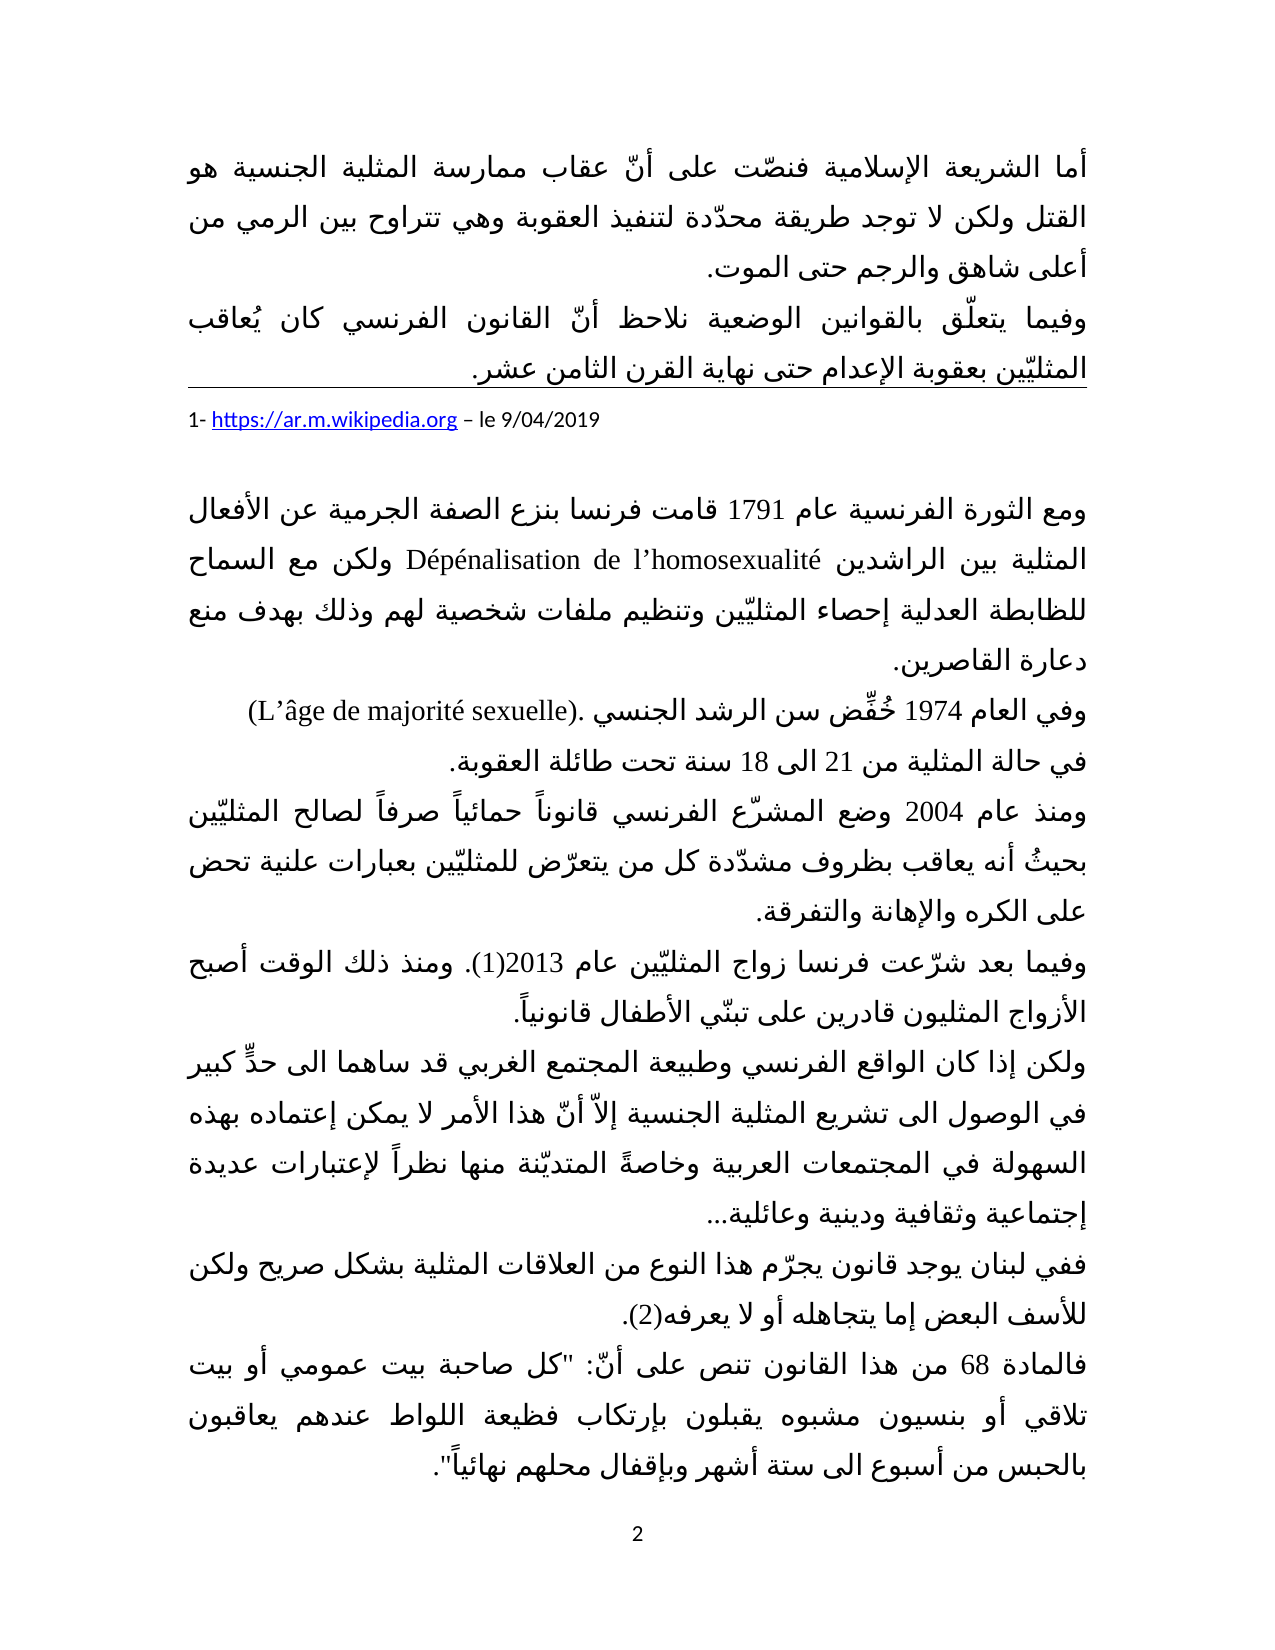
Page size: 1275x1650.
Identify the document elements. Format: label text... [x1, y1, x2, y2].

text وفيما بعد شرّعت فرنسا زواج المثليّين عام 2013(1). ومنذ ذلك الوقت أصبح الأزواج المثليون قادرين على تبنّي الأطفال قانونياً. [187, 945, 1087, 1029]
text ولكن إذا كان الواقع الفرنسي وطبيعة المجتمع الغربي قد ساهما الى حدٍّ كبير في الوصول الى تشريع المثلية الجنسية إلاّ أنّ هذا الأمر لا يمكن إعتماده بهذه السهولة في المجتمعات العربية وخاصةً المتديّنة منها نظراً لإعتبارات عديدة إجتماعية وثقافية ودينية وعائلية... [187, 1046, 1087, 1230]
text ومع الثورة الفرنسية عام 1791 قامت فرنسا بنزع الصفة الجرمية عن الأفعال المثلية بين الراشدين Dépénalisation de l’homosexualité ولكن مع السماح للظابطة العدلية إحصاء المثليّين وتنظيم ملفات شخصية لهم وذلك بهدف منع دعارة القاصرين. [187, 492, 1087, 677]
text 1- https://ar.m.wikipedia.org – le 9/04/2019 [187, 405, 1087, 433]
text ومنذ عام 2004 وضع المشرّع الفرنسي قانوناً حمائياً صرفاً لصالح المثليّين بحيثُ أنه يعاقب بظروف مشدّدة كل من يتعرّض للمثليّين بعبارات علنية تحض على الكره والإهانة والتفرقة. [187, 794, 1087, 928]
text وفي العام 1974 خُفِّض سن الرشد الجنسي .(L’âge de majorité sexuelle) [187, 693, 1087, 727]
text فالمادة 68 من هذا القانون تنص على أنّ: "كل صاحبة بيت عمومي أو بيت تلاقي أو بنسيون مشبوه يقبلون بإرتكاب فظيعة اللواط عندهم يعاقبون بالحبس من أسبوع الى ستة أشهر وبإقفال محلهم نهائياً". [187, 1347, 1087, 1482]
text ففي لبنان يوجد قانون يجرّم هذا النوع من العلاقات المثلية بشكل صريح ولكن للأسف البعض إما يتجاهله أو لا يعرفه(2). [187, 1247, 1087, 1331]
text أما الشريعة الإسلامية فنصّت على أنّ عقاب ممارسة المثلية الجنسية هو القتل ولكن لا توجد طريقة محدّدة لتنفيذ العقوبة وهي تتراوح بين الرمي من أعلى شاهق والرجم حتى الموت. [187, 150, 1087, 284]
text وفيما يتعلّق بالقوانين الوضعية نلاحظ أنّ القانون الفرنسي كان يُعاقب المثليّين بعقوبة الإعدام حتى نهاية القرن الثامن عشر. [187, 301, 1087, 388]
text في حالة المثلية من 21 الى 18 سنة تحت طائلة العقوبة. [187, 744, 1087, 777]
